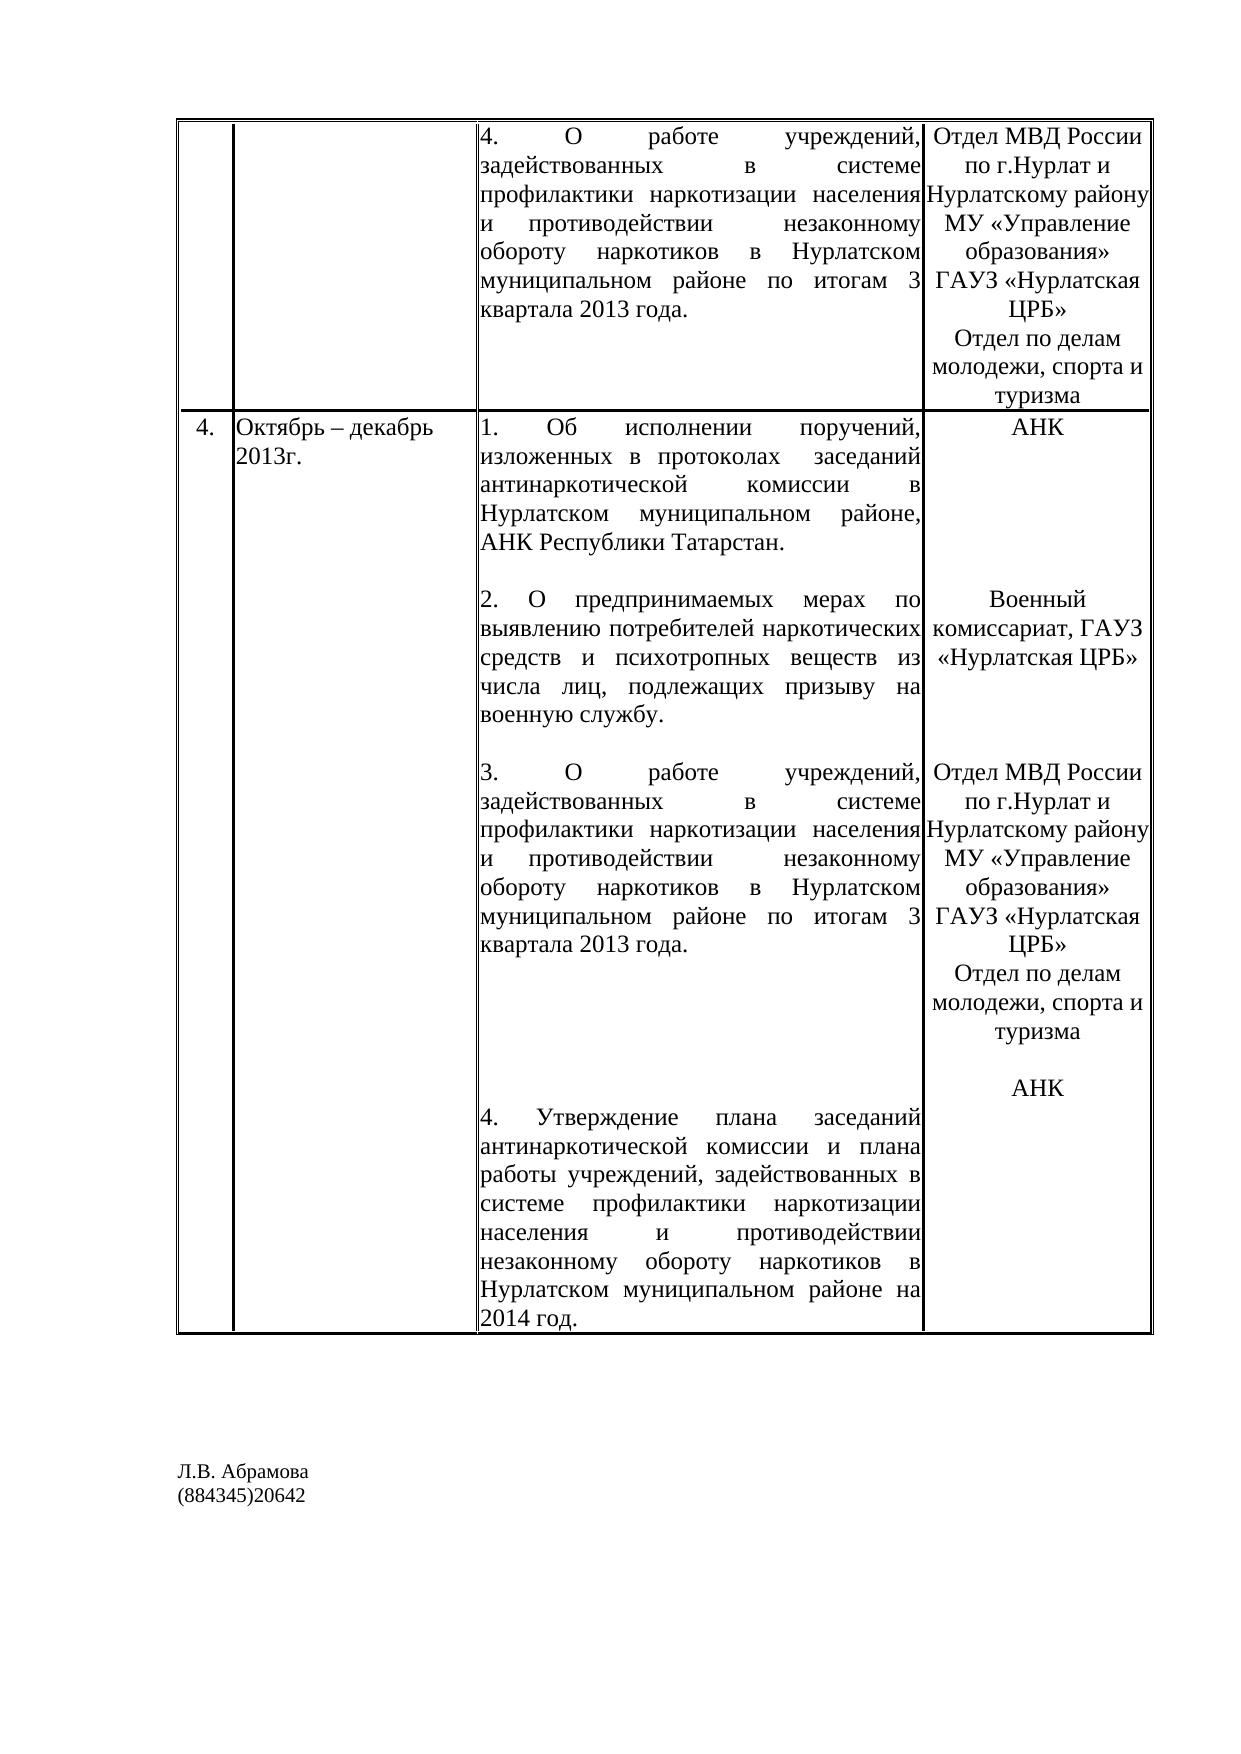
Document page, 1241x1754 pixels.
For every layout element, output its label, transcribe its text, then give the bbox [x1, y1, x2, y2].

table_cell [923, 122, 1150, 409]
table_cell 4. [179, 409, 233, 1332]
table_cell 1. Об исполнении поручений, изложенных в протоколах заседаний антинаркотической комиссии в Нурлатском муниципальном районе, АНК Республики Татарстан. 2. О предпринимаемых мерах по выявлению потребителей наркотических средств и психотропных веществ из числа лиц, подлежащих призыву на военную службу. 3. О работе учреждений, задействованных в системе профилактики наркотизации населения и противодействии незаконному обороту наркотиков в Нурлатском муниципальном районе по итогам 3 квартала 2013 года. 4. Утверждение плана заседаний антинаркотической комиссии и плана работы учреждений, задействованных в системе профилактики наркотизации населения и противодействии незаконному обороту наркотиков в Нурлатском муниципальном районе на 2014 год. [478, 412, 923, 1332]
table_cell АНК Военный комиссариат, ГАУЗ «Нурлатская ЦРБ» Отдел МВД России по г.Нурлат и Нурлатскому району МУ «Управление образования» ГАУЗ «Нурлатская ЦРБ» Отдел по делам молодежи, спорта и туризма АНК [923, 409, 1150, 1332]
text Л.В. Абрамова [177, 1459, 1152, 1483]
text (884345)20642 [177, 1483, 1152, 1507]
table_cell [478, 122, 923, 409]
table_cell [233, 122, 478, 409]
table_cell 3. [179, 122, 233, 409]
table_cell Октябрь – декабрь 2013г. [233, 412, 478, 1332]
